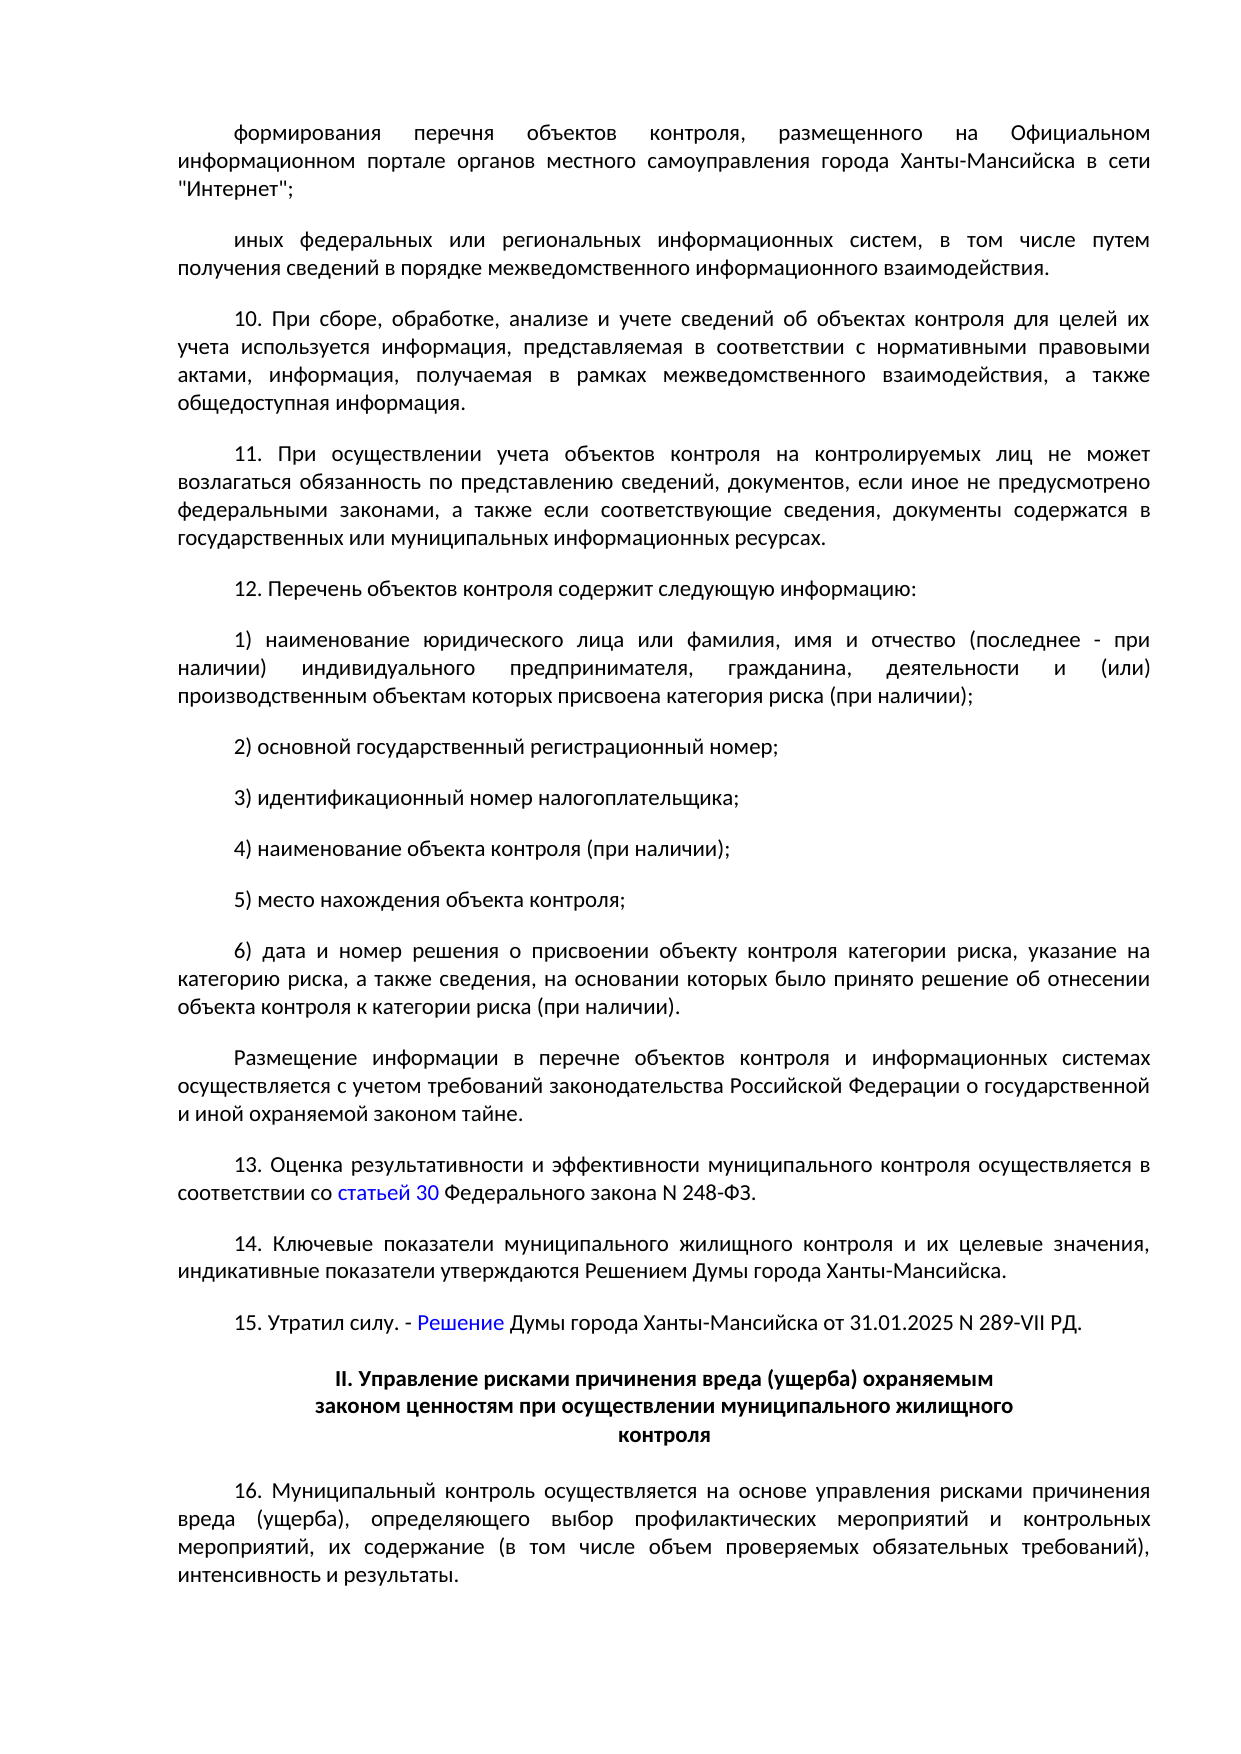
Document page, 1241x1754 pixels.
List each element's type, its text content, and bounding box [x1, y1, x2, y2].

text 10. При сборе, обработке, анализе и учете сведений об объектах контроля для целей их учета используется информация, представляемая в соответствии с нормативными правовыми актами, информация, получаемая в рамках межведомственного взаимодействия, а также общедоступная информация. [177, 304, 1152, 416]
text 15. Утратил силу. - Решение Думы города Ханты-Мансийска от 31.01.2025 N 289-VII РД. [177, 1308, 1152, 1336]
title II. Управление рисками причинения вреда (ущерба) охраняемым [177, 1364, 1152, 1392]
text 4) наименование объекта контроля (при наличии); [177, 834, 1152, 862]
text 16. Муниципальный контроль осуществляется на основе управления рисками причинения вреда (ущерба), определяющего выбор профилактических мероприятий и контрольных мероприятий, их содержание (в том числе объем проверяемых обязательных требований), интенсивность и результаты. [177, 1476, 1152, 1588]
text 2) основной государственный регистрационный номер; [177, 732, 1152, 760]
text иных федеральных или региональных информационных систем, в том числе путем получения сведений в порядке межведомственного информационного взаимодействия. [177, 225, 1152, 281]
text 6) дата и номер решения о присвоении объекту контроля категории риска, указание на категорию риска, а также сведения, на основании которых было принято решение об отнесении объекта контроля к категории риска (при наличии). [177, 936, 1152, 1020]
text 1) наименование юридического лица или фамилия, имя и отчество (последнее - при наличии) индивидуального предпринимателя, гражданина, деятельности и (или) производственным объектам которых присвоена категория риска (при наличии); [177, 625, 1152, 709]
text 11. При осуществлении учета объектов контроля на контролируемых лиц не может возлагаться обязанность по представлению сведений, документов, если иное не предусмотрено федеральными законами, а также если соответствующие сведения, документы содержатся в государственных или муниципальных информационных ресурсах. [177, 439, 1152, 551]
title контроля [177, 1420, 1152, 1448]
text 14. Ключевые показатели муниципального жилищного контроля и их целевые значения, индикативные показатели утверждаются Решением Думы города Ханты-Мансийска. [177, 1229, 1152, 1285]
text 12. Перечень объектов контроля содержит следующую информацию: [177, 574, 1152, 602]
title законом ценностям при осуществлении муниципального жилищного [177, 1392, 1152, 1420]
text Размещение информации в перечне объектов контроля и информационных системах осуществляется с учетом требований законодательства Российской Федерации о государственной и иной охраняемой законом тайне. [177, 1043, 1152, 1127]
text 5) место нахождения объекта контроля; [177, 885, 1152, 913]
text формирования перечня объектов контроля, размещенного на Официальном информационном портале органов местного самоуправления города Ханты-Мансийска в сети "Интернет"; [177, 118, 1152, 202]
text 3) идентификационный номер налогоплательщика; [177, 783, 1152, 811]
text 13. Оценка результативности и эффективности муниципального контроля осуществляется в соответствии со статьей 30 Федерального закона N 248-ФЗ. [177, 1150, 1152, 1206]
